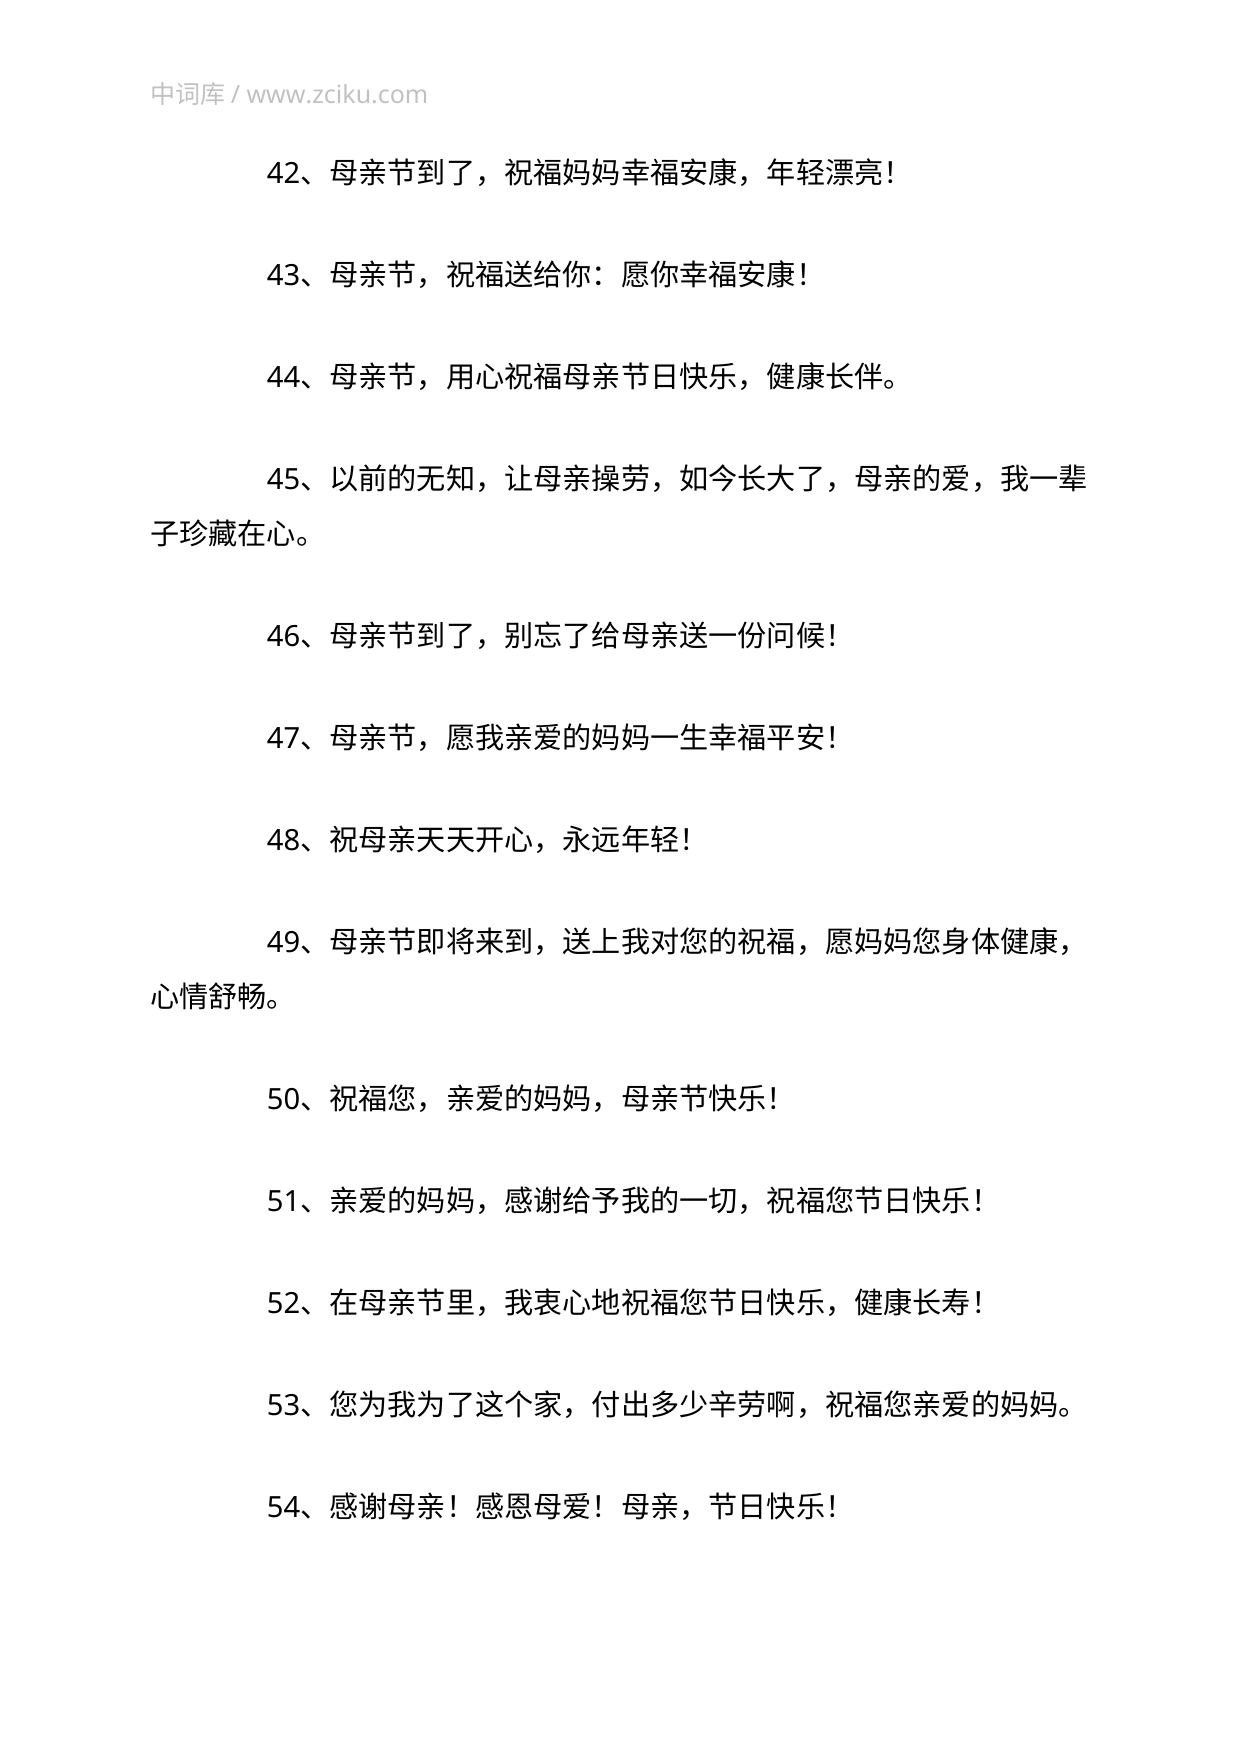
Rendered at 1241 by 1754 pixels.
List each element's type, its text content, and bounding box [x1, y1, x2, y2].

text 52、在母亲节里，我衷心地祝福您节日快乐，健康长寿！ [150, 1279, 1090, 1322]
text 46、母亲节到了，别忘了给母亲送一份问候！ [150, 613, 1090, 655]
text 54、感谢母亲！感恩母爱！母亲，节日快乐！ [150, 1483, 1090, 1526]
text 47、母亲节，愿我亲爱的妈妈一生幸福平安！ [150, 715, 1090, 757]
text 45、以前的无知，让母亲操劳，如今长大了，母亲的爱，我一辈子珍藏在心。 [150, 456, 1090, 553]
text 48、祝母亲天天开心，永远年轻！ [150, 817, 1090, 859]
text 53、您为我为了这个家，付出多少辛劳啊，祝福您亲爱的妈妈。 [150, 1381, 1090, 1424]
text 44、母亲节，用心祝福母亲节日快乐，健康长伴。 [150, 354, 1090, 396]
text 43、母亲节，祝福送给你：愿你幸福安康！ [150, 252, 1090, 294]
text 50、祝福您，亲爱的妈妈，母亲节快乐！ [150, 1075, 1090, 1118]
text 49、母亲节即将来到，送上我对您的祝福，愿妈妈您身体健康，心情舒畅。 [150, 919, 1090, 1016]
text 51、亲爱的妈妈，感谢给予我的一切，祝福您节日快乐！ [150, 1177, 1090, 1220]
text 42、母亲节到了，祝福妈妈幸福安康，年轻漂亮！ [150, 150, 1090, 192]
